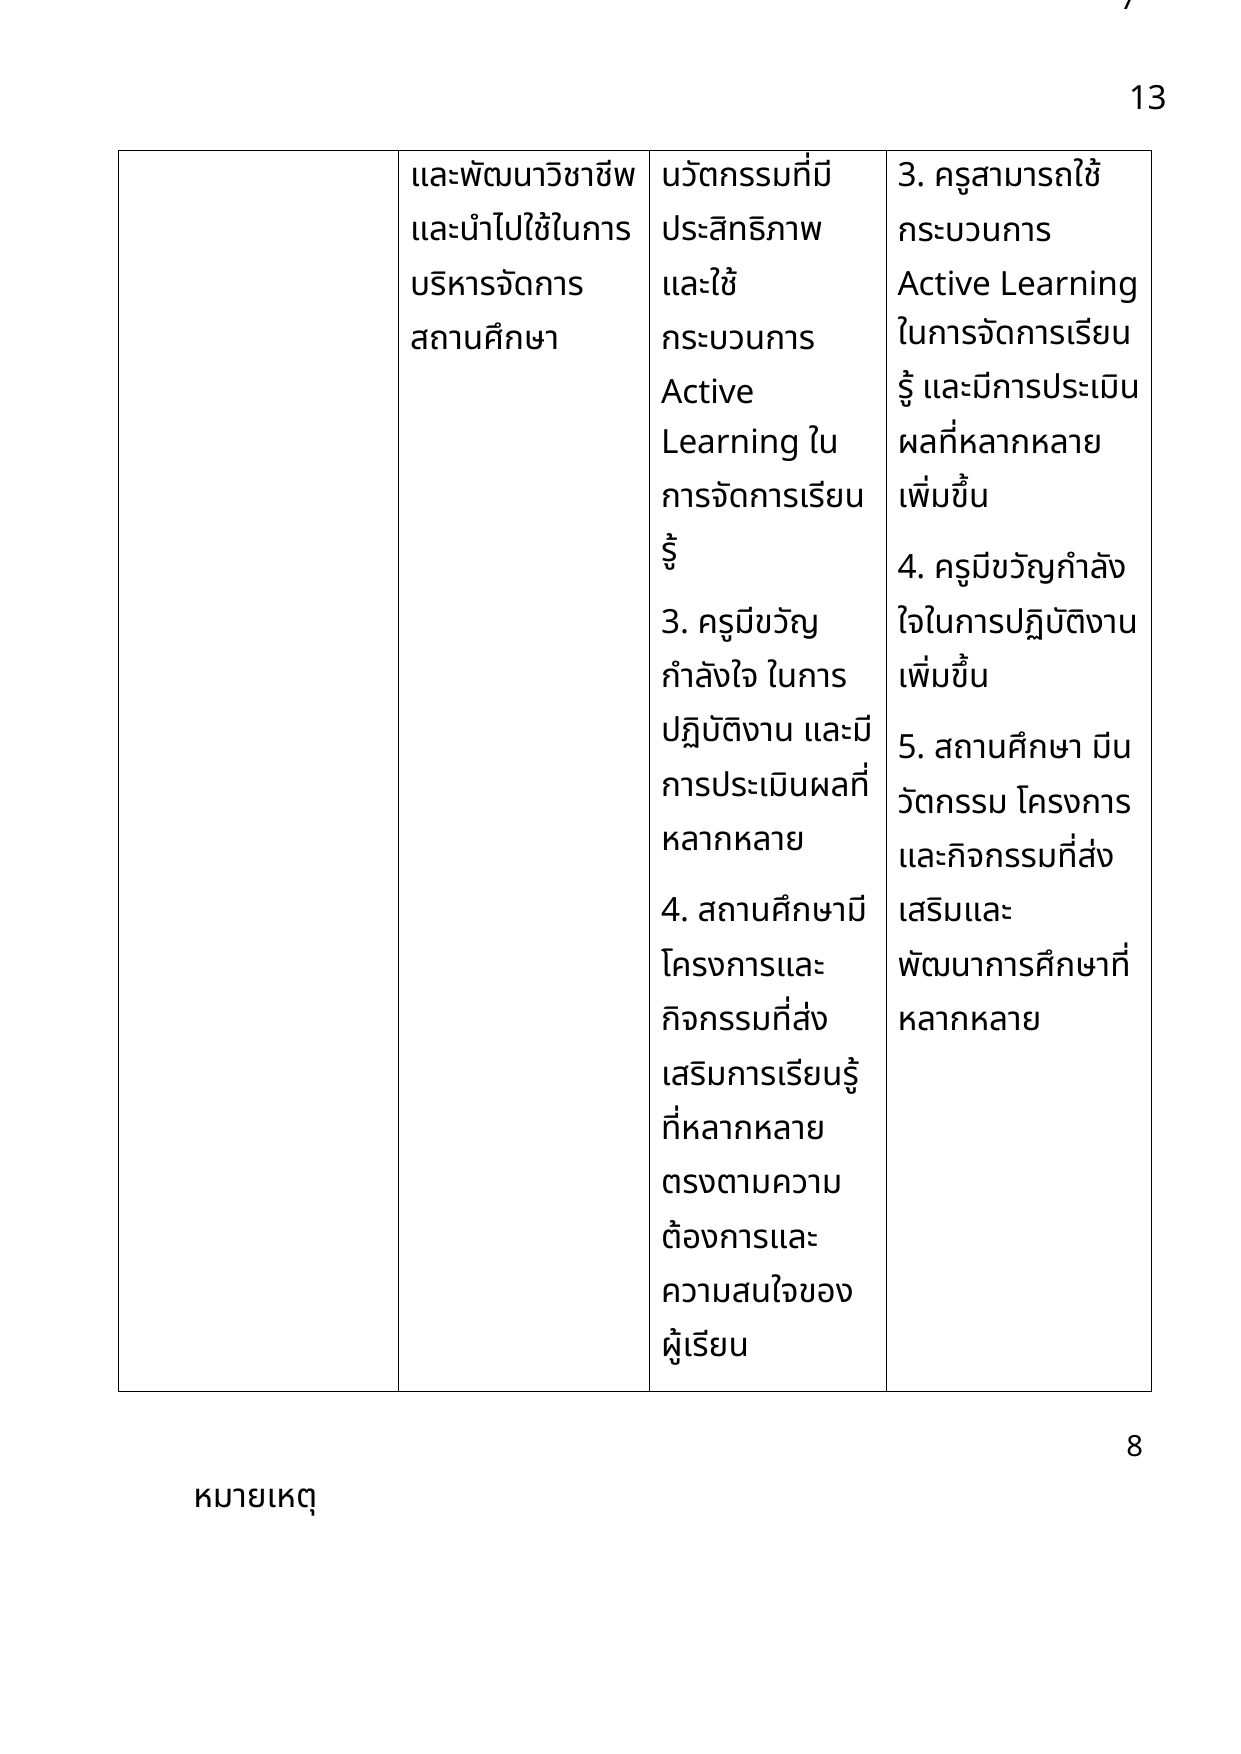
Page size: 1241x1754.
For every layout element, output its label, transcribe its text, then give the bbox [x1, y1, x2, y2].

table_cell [887, 151, 1151, 1391]
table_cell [119, 151, 398, 1391]
text หมายเหตุ [118, 1472, 1167, 1523]
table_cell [650, 151, 886, 1391]
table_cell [399, 151, 649, 1391]
